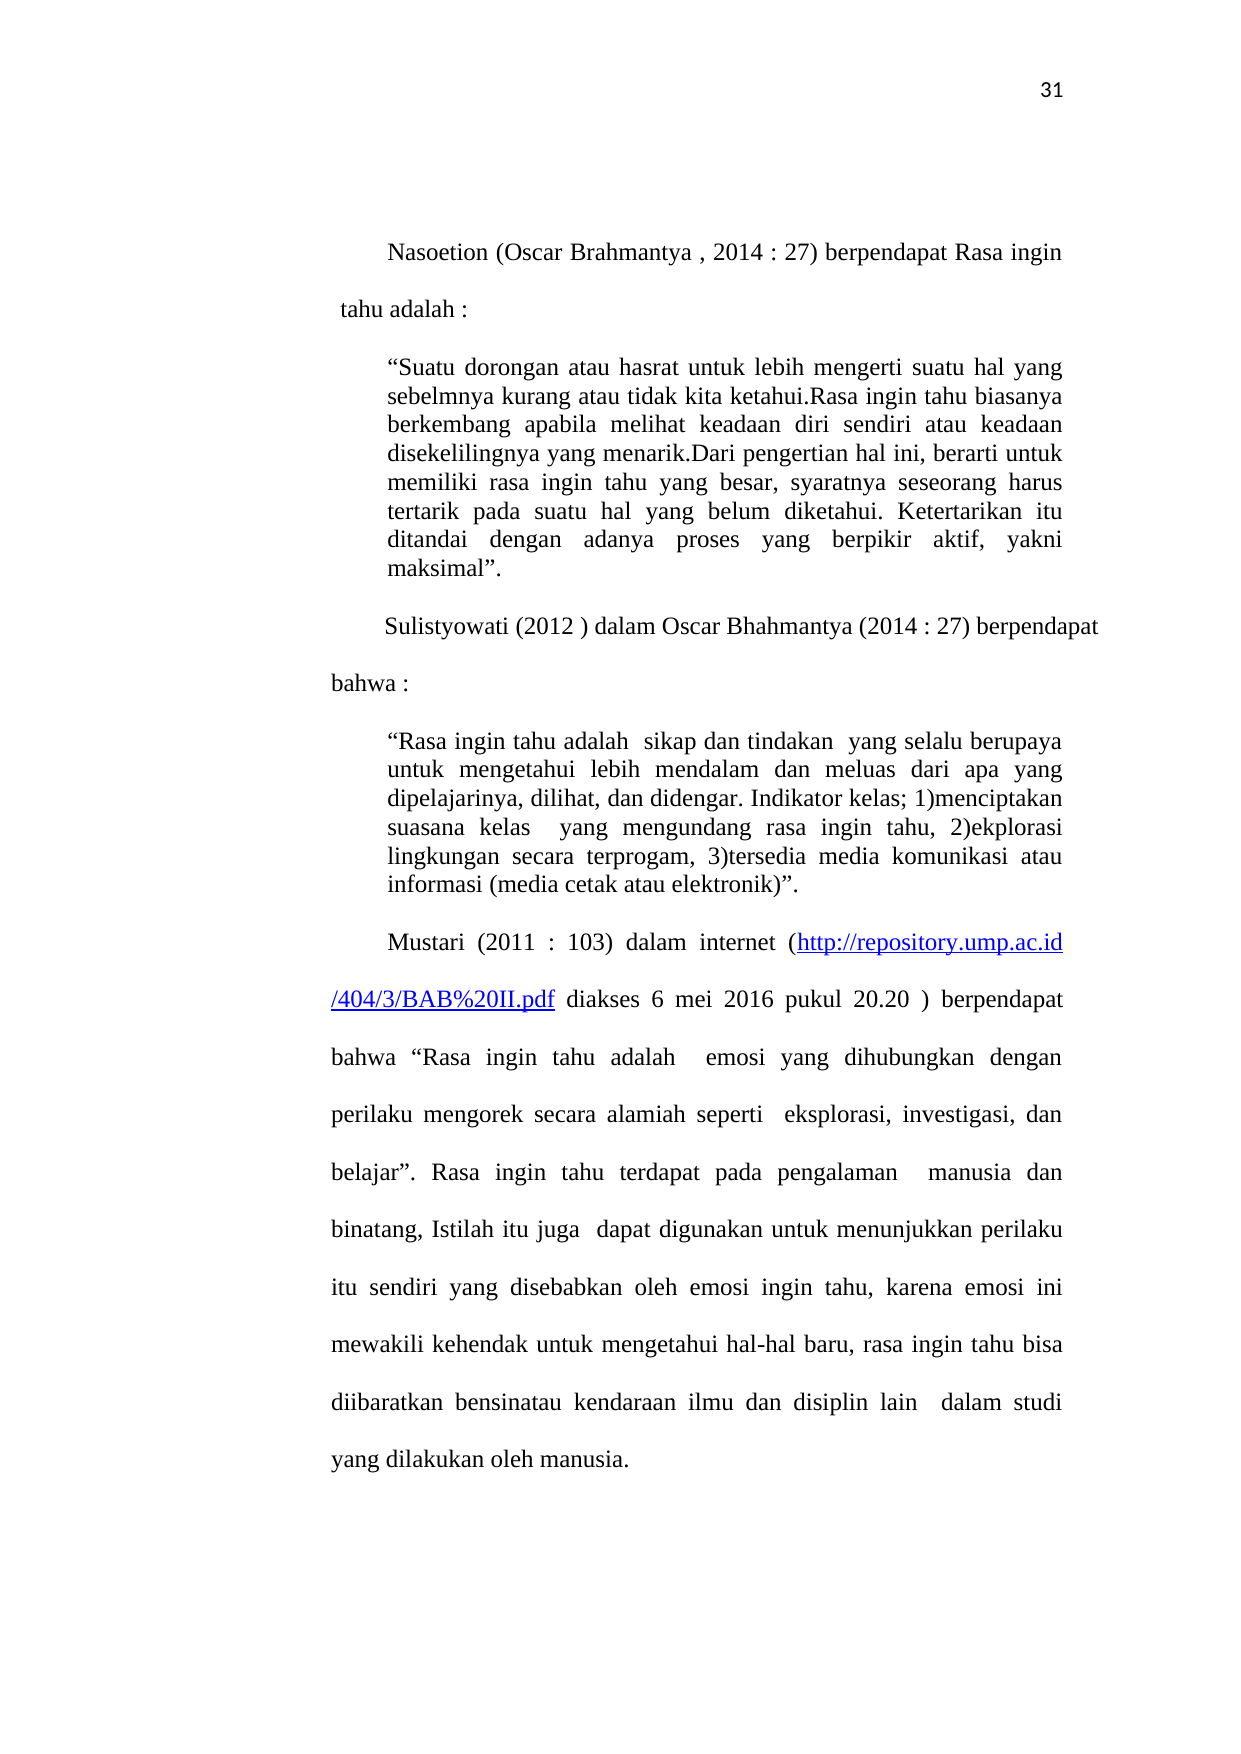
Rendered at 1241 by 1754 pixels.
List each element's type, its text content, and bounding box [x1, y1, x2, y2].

text “Rasa ingin tahu adalah sikap dan tindakan yang selalu berupaya untuk mengetahui lebih mendalam dan meluas dari apa yang dipelajarinya, dilihat, dan didengar. Indikator kelas; 1)menciptakan suasana kelas yang mengundang rasa ingin tahu, 2)ekplorasi lingkungan secara terprogam, 3)tersedia media komunikasi atau informasi (media cetak atau elektronik)”. [387, 726, 1063, 898]
list “Suatu dorongan atau hasrat untuk lebih mengerti suatu hal yang sebelmnya kurang atau tidak kita ketahui.Rasa ingin tahu biasanya berkembang apabila melihat keadaan diri sendiri atau keadaan disekelilingnya yang menarik.Dari pengertian hal ini, berarti untuk memiliki rasa ingin tahu yang besar, syaratnya seseorang harus tertarik pada suatu hal yang belum diketahui. Ketertarikan itu ditandai dengan adanya proses yang berpikir aktif, yakni maksimal”. [387, 352, 1063, 582]
text Mustari (2011 : 103) dalam internet (http://repository.ump.ac.id /404/3/BAB%20II.pdf diakses 6 mei 2016 pukul 20.20 ) berpendapat bahwa “Rasa ingin tahu adalah emosi yang dihubungkan dengan perilaku mengorek secara alamiah seperti eksplorasi, investigasi, dan belajar”. Rasa ingin tahu terdapat pada pengalaman manusia dan binatang, Istilah itu juga dapat digunakan untuk menunjukkan perilaku itu sendiri yang disebabkan oleh emosi ingin tahu, karena emosi ini mewakili kehendak untuk mengetahui hal-hal baru, rasa ingin tahu bisa diibaratkan bensinatau kendaraan ilmu dan disiplin lain dalam studi yang dilakukan oleh manusia. [331, 927, 1063, 1473]
list Nasoetion (Oscar Brahmantya , 2014 : 27) berpendapat Rasa ingin tahu adalah : [340, 237, 1063, 323]
text Sulistyowati (2012 ) dalam Oscar Bhahmantya (2014 : 27) berpendapat bahwa : [331, 611, 1063, 697]
